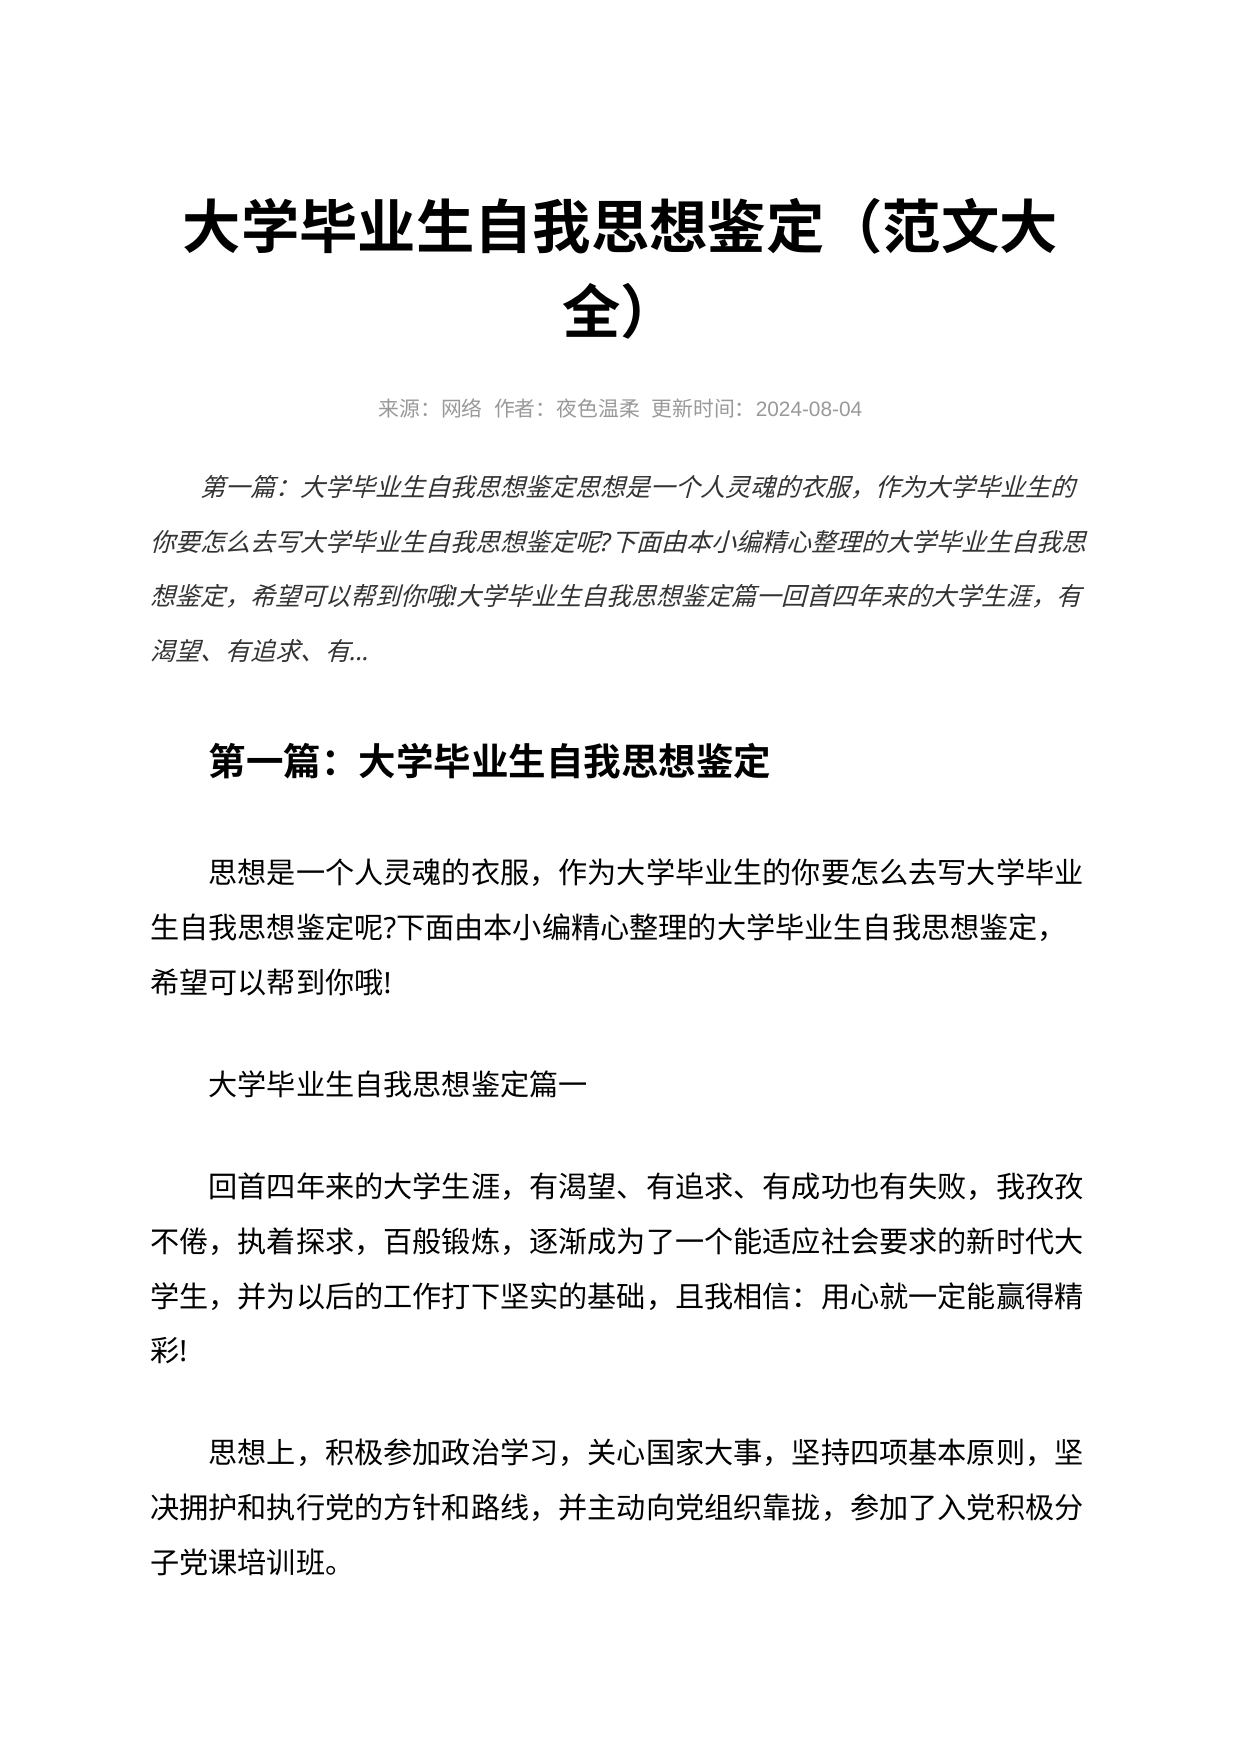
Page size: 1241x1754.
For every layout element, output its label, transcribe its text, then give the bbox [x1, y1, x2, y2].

text 第一篇：大学毕业生自我思想鉴定思想是一个人灵魂的衣服，作为大学毕业生的你要怎么去写大学毕业生自我思想鉴定呢?下面由本小编精心整理的大学毕业生自我思想鉴定，希望可以帮到你哦!大学毕业生自我思想鉴定篇一回首四年来的大学生涯，有渴望、有追求、有... [150, 468, 1090, 667]
text 大学毕业生自我思想鉴定篇一 [150, 1062, 1090, 1104]
text 思想是一个人灵魂的衣服，作为大学毕业生的你要怎么去写大学毕业生自我思想鉴定呢?下面由本小编精心整理的大学毕业生自我思想鉴定，希望可以帮到你哦! [150, 850, 1090, 1002]
text 第一篇：大学毕业生自我思想鉴定 [150, 732, 1090, 787]
subtitle 大学毕业生自我思想鉴定（范文大全） [150, 181, 1090, 350]
text 思想上，积极参加政治学习，关心国家大事，坚持四项基本原则，坚决拥护和执行党的方针和路线，并主动向党组织靠拢，参加了入党积极分子党课培训班。 [150, 1430, 1090, 1582]
text 来源：网络 作者：夜色温柔 更新时间：2024-08-04 [150, 397, 1090, 421]
text 回首四年来的大学生涯，有渴望、有追求、有成功也有失败，我孜孜不倦，执着探求，百般锻炼，逐渐成为了一个能适应社会要求的新时代大学生，并为以后的工作打下坚实的基础，且我相信：用心就一定能赢得精彩! [150, 1163, 1090, 1370]
